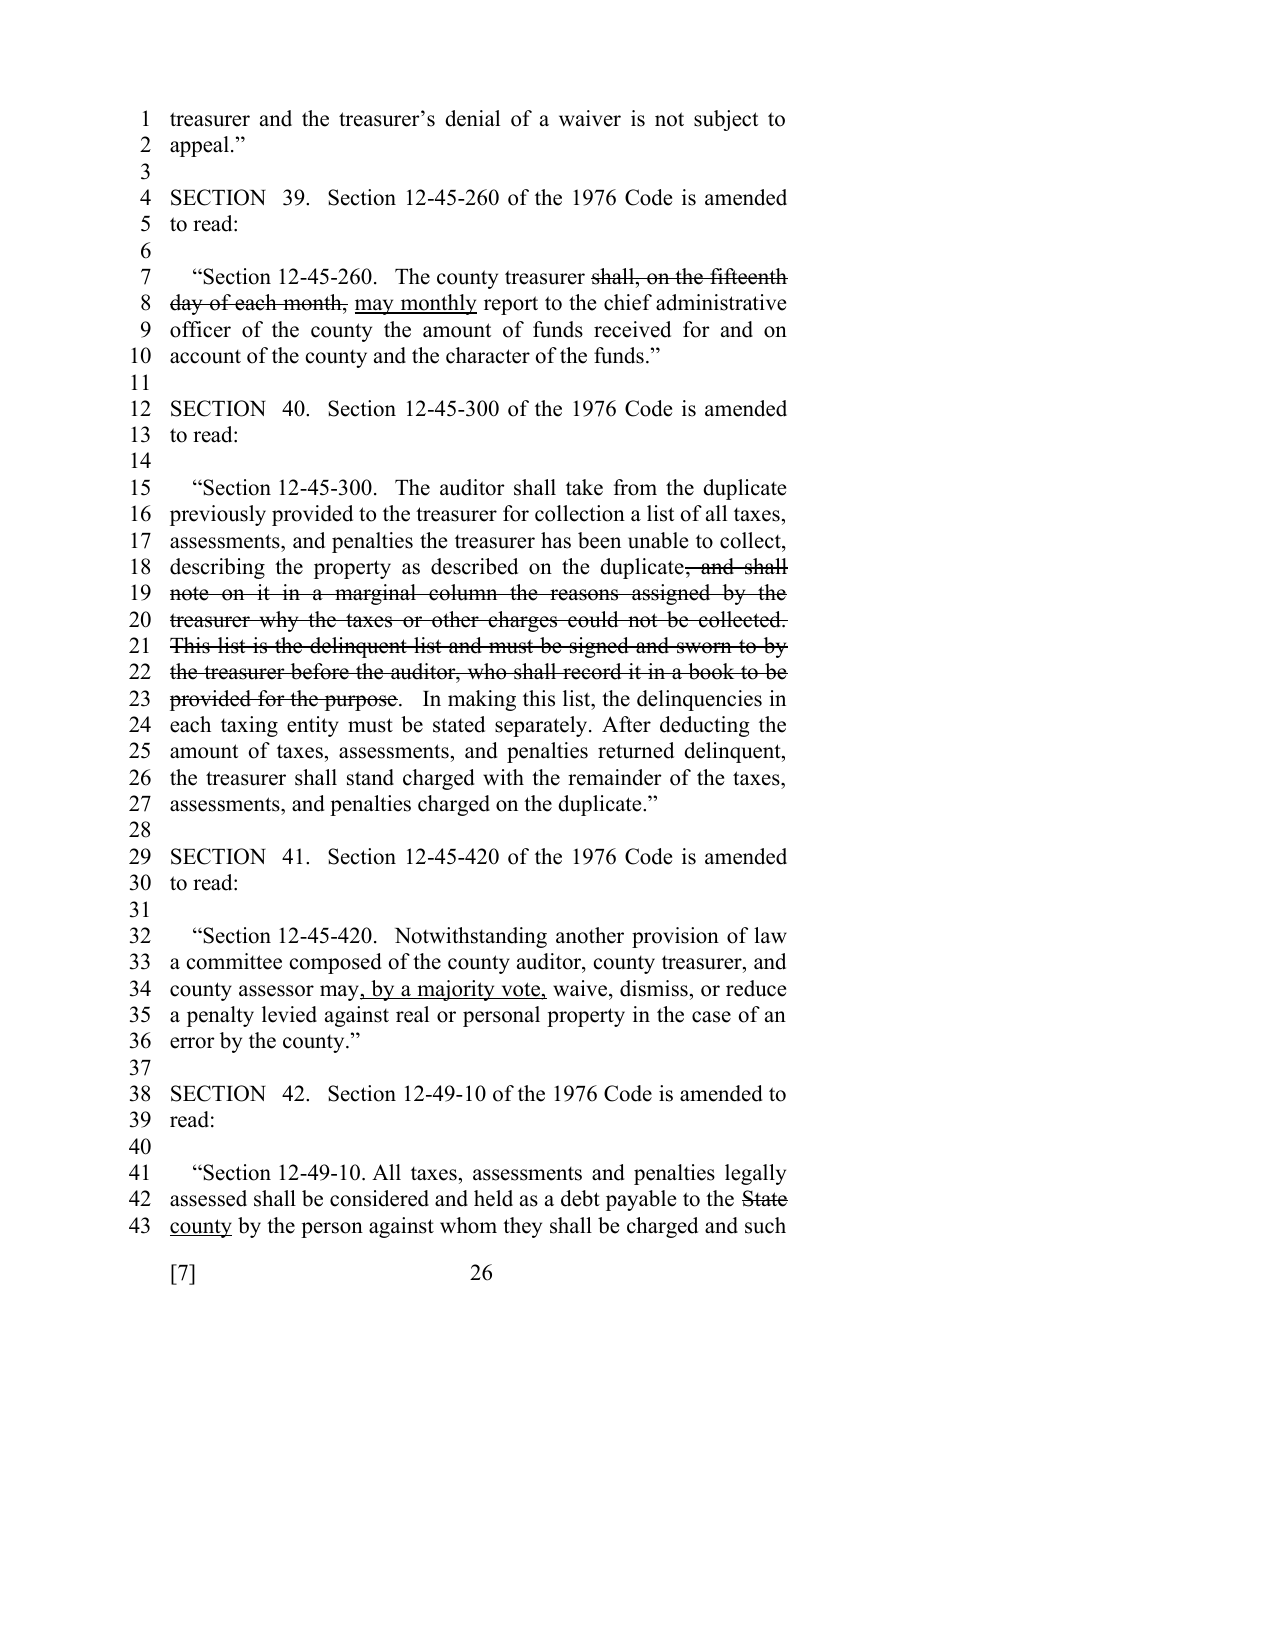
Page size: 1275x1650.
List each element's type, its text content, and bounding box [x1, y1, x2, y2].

text “Section 12-45-420. Notwithstanding another provision of law a committee composed of the county auditor, county treasurer, and county assessor may, by a majority vote, waive, dismiss, or reduce a penalty levied against real or personal property in the case of an error by the county.” [169, 922, 787, 1054]
text “Section 12-45-300. The auditor shall take from the duplicate previously provided to the treasurer for collection a list of all taxes, assessments, and penalties the treasurer has been unable to collect, describing the property as described on the duplicate, and shall note on it in a marginal column the reasons assigned by the treasurer why the taxes or other charges could not be collected. This list is the delinquent list and must be signed and sworn to by the treasurer before the auditor, who shall record it in a book to be provided for the purpose. In making this list, the delinquencies in each taxing entity must be stated separately. After deducting the amount of taxes, assessments, and penalties returned delinquent, the treasurer shall stand charged with the remainder of the taxes, assessments, and penalties charged on the duplicate.” [169, 474, 787, 594]
text SECTION 39. Section 12-45-260 of the 1976 Code is amended to read: [169, 184, 787, 237]
text “Section 12-45-260. The county treasurer shall, on the fifteenth day of each month, may monthly report to the chief administrative officer of the county the amount of funds received for and on account of the county and the character of the funds.” [169, 263, 787, 368]
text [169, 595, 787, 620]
text SECTION 40. Section 12-45-300 of the 1976 Code is amended to read: [169, 395, 787, 448]
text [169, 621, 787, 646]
text SECTION 41. Section 12-45-420 of the 1976 Code is amended to read: [169, 843, 787, 896]
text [169, 1159, 787, 1238]
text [169, 105, 787, 158]
text “Section 12-45-300. The auditor shall take from the duplicate previously provided to the treasurer for collection a list of all taxes, assessments, and penalties the treasurer has been unable to collect, describing the property as described on the duplicate, and shall note on it in a marginal column the reasons assigned by the treasurer why the taxes or other charges could not be collected. This list is the delinquent list and must be signed and sworn to by the treasurer before the auditor, who shall record it in a book to be provided for the purpose. In making this list, the delinquencies in each taxing entity must be stated separately. After deducting the amount of taxes, assessments, and penalties returned delinquent, the treasurer shall stand charged with the remainder of the taxes, assessments, and penalties charged on the duplicate.” [169, 674, 787, 817]
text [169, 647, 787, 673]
text SECTION 42. Section 12-49-10 of the 1976 Code is amended to read: [169, 1080, 787, 1133]
